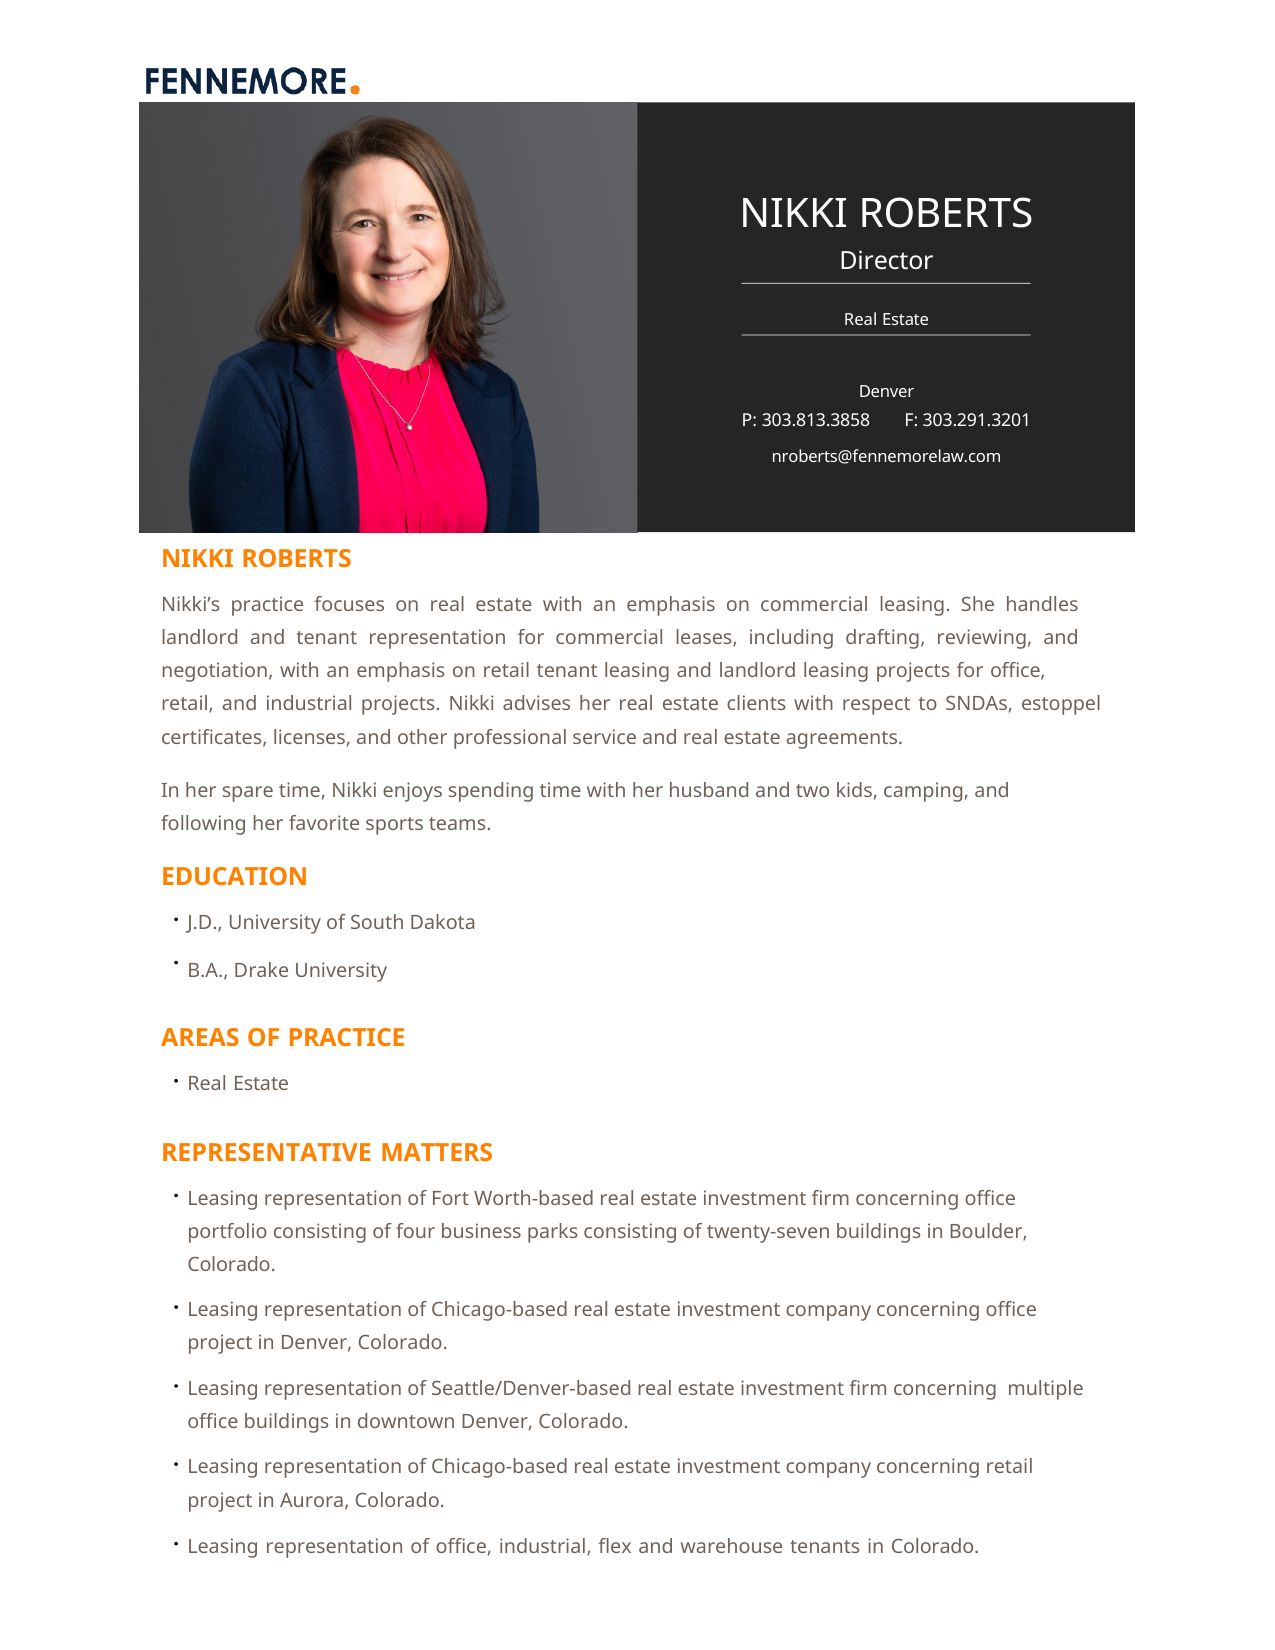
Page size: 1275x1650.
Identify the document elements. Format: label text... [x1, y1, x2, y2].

text Real Estate [187, 1069, 1162, 1096]
text Leasing representation of Chicago-based real estate investment company concerning office project in Denver, Colorado. [187, 1296, 1095, 1355]
text J.D., University of South Dakota B.A., Drake University [187, 908, 522, 983]
text Leasing representation of Seattle/Denver-based real estate investment firm concerning multiple office buildings in downtown Denver, Colorado. [187, 1374, 1095, 1434]
text Leasing representation of office, industrial, flex and warehouse tenants in Colorado. [187, 1532, 1162, 1559]
text Nikki’s practice focuses on real estate with an emphasis on commercial leasing. She handles landlord and tenant representation for commercial leases, including drafting, reviewing, and negotiation, with an emphasis on retail tenant leasing and landlord leasing projects for office, [161, 590, 1080, 683]
text In her spare time, Nikki enjoys spending time with her husband and two kids, camping, and following her favorite sports teams. [161, 777, 1095, 836]
subtitle REPRESENTATIVE MATTERS [161, 1135, 1162, 1169]
text Leasing representation of Fort Worth-based real estate investment firm concerning office portfolio consisting of four business parks consisting of twenty-seven buildings in Boulder, Colorado. [187, 1184, 1095, 1277]
subtitle EDUCATION [161, 859, 1162, 893]
text retail, and industrial projects. Nikki advises her real estate clients with respect to SNDAs, estoppel certificates, licenses, and other professional service and real estate agreements. [161, 690, 1103, 751]
subtitle NIKKI ROBERTS [161, 541, 1162, 575]
picture [139, 58, 637, 533]
subtitle AREAS OF PRACTICE [161, 1020, 1162, 1054]
text Leasing representation of Chicago-based real estate investment company concerning retail project in Aurora, Colorado. [187, 1453, 1095, 1514]
